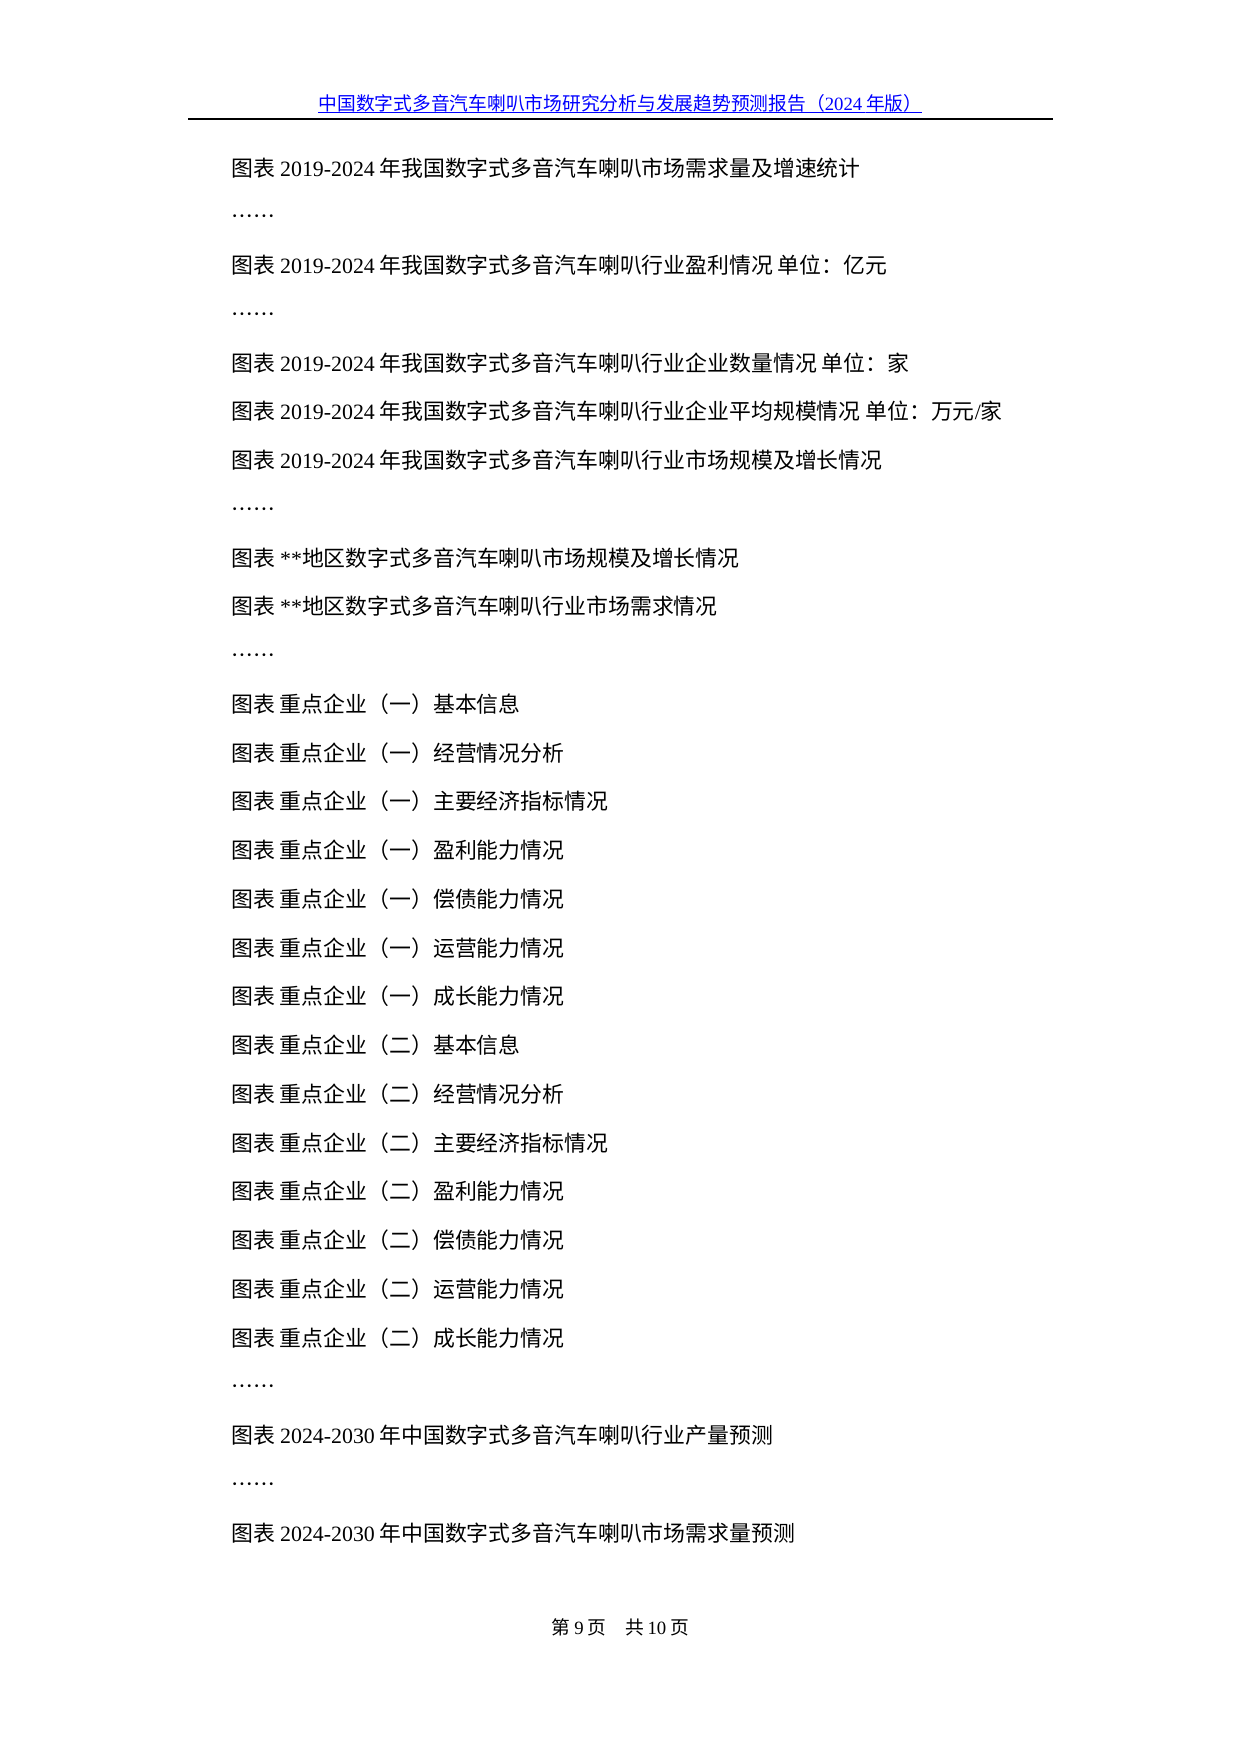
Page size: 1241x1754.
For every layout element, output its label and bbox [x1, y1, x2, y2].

text [187, 150, 1053, 1548]
